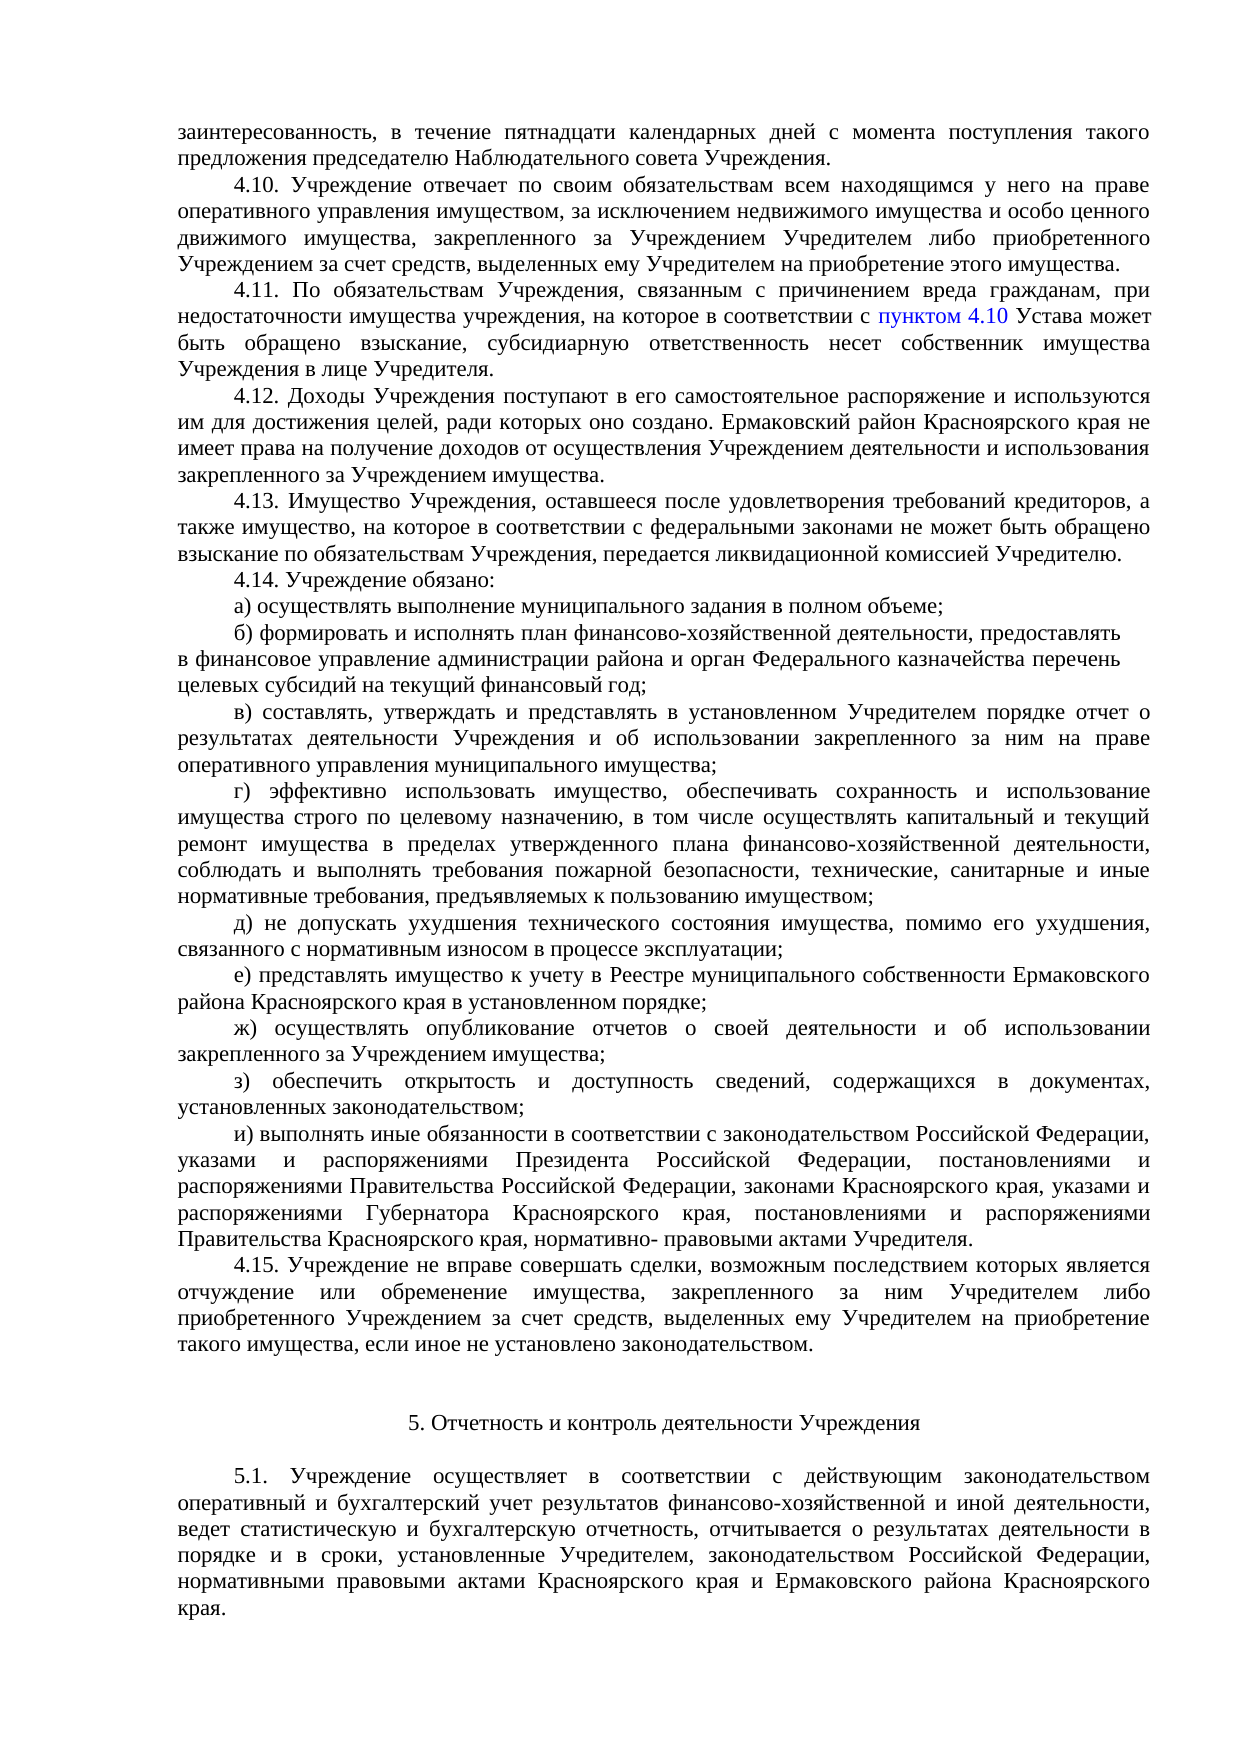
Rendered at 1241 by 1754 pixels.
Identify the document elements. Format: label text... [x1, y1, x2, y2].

text и) выполнять иные обязанности в соответствии с законодательством Российской Федерации, указами и распоряжениями Президента Российской Федерации, постановлениями и распоряжениями Правительства Российской Федерации, законами Красноярского края, указами и распоряжениями Губернатора Красноярского края, постановлениями и распоряжениями Правительства Красноярского края, нормативно- правовыми актами Учредителя. [177, 1119, 1152, 1251]
text 5. Отчетность и контроль деятельности Учреждения [177, 1409, 1152, 1436]
text а) осуществлять выполнение муниципального задания в полном объеме; [177, 592, 1152, 619]
text 4.11. По обязательствам Учреждения, связанным с причинением вреда гражданам, при недостаточности имущества учреждения, на которое в соответствии с пунктом 4.10 Устава может быть обращено взыскание, субсидиарную ответственность несет собственник имущества Учреждения в лице Учредителя. [177, 276, 1152, 382]
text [177, 118, 1152, 171]
text б) формировать и исполнять план финансово-хозяйственной деятельности, предоставлять в финансовое управление администрации района и орган Федерального казначейства перечень целевых субсидий на текущий финансовый год; [177, 619, 1122, 698]
text ж) осуществлять опубликование отчетов о своей деятельности и об использовании закрепленного за Учреждением имущества; [177, 1014, 1152, 1067]
text 4.13. Имущество Учреждения, оставшееся после удовлетворения требований кредиторов, а также имущество, на которое в соответствии с федеральными законами не может быть обращено взыскание по обязательствам Учреждения, передается ликвидационной комиссией Учредителю. [177, 487, 1152, 566]
text 4.10. Учреждение отвечает по своим обязательствам всем находящимся у него на праве оперативного управления имуществом, за исключением недвижимого имущества и особо ценного движимого имущества, закрепленного за Учреждением Учредителем либо приобретенного Учреждением за счет средств, выделенных ему Учредителем на приобретение этого имущества. [177, 171, 1152, 276]
text 4.12. Доходы Учреждения поступают в его самостоятельное распоряжение и используются им для достижения целей, ради которых оно создано. Ермаковский район Красноярского края не имеет права на получение доходов от осуществления Учреждением деятельности и использования закрепленного за Учреждением имущества. [177, 382, 1152, 487]
text 4.14. Учреждение обязано: [177, 566, 1152, 592]
text 4.15. Учреждение не вправе совершать сделки, возможным последствием которых является отчуждение или обременение имущества, закрепленного за ним Учредителем либо приобретенного Учреждением за счет средств, выделенных ему Учредителем на приобретение такого имущества, если иное не установлено законодательством. [177, 1251, 1152, 1357]
text в) составлять, утверждать и представлять в установленном Учредителем порядке отчет о результатах деятельности Учреждения и об использовании закрепленного за ним на праве оперативного управления муниципального имущества; [177, 698, 1152, 777]
text д) не допускать ухудшения технического состояния имущества, помимо его ухудшения, связанного с нормативным износом в процессе эксплуатации; [177, 909, 1152, 961]
text 5.1. Учреждение осуществляет в соответствии с действующим законодательством оперативный и бухгалтерский учет результатов финансово-хозяйственной и иной деятельности, ведет статистическую и бухгалтерскую отчетность, отчитывается о результатах деятельности в порядке и в сроки, установленные Учредителем, законодательством Российской Федерации, нормативными правовыми актами Красноярского края и Ермаковского района Красноярского края. [177, 1462, 1152, 1620]
text е) представлять имущество к учету в Реестре муниципального собственности Ермаковского района Красноярского края в установленном порядке; [177, 961, 1152, 1014]
text з) обеспечить открытость и доступность сведений, содержащихся в документах, установленных законодательством; [177, 1067, 1152, 1119]
text г) эффективно использовать имущество, обеспечивать сохранность и использование имущества строго по целевому назначению, в том числе осуществлять капитальный и текущий ремонт имущества в пределах утвержденного плана финансово-хозяйственной деятельности, соблюдать и выполнять требования пожарной безопасности, технические, санитарные и иные нормативные требования, предъявляемых к пользованию имуществом; [177, 777, 1152, 909]
